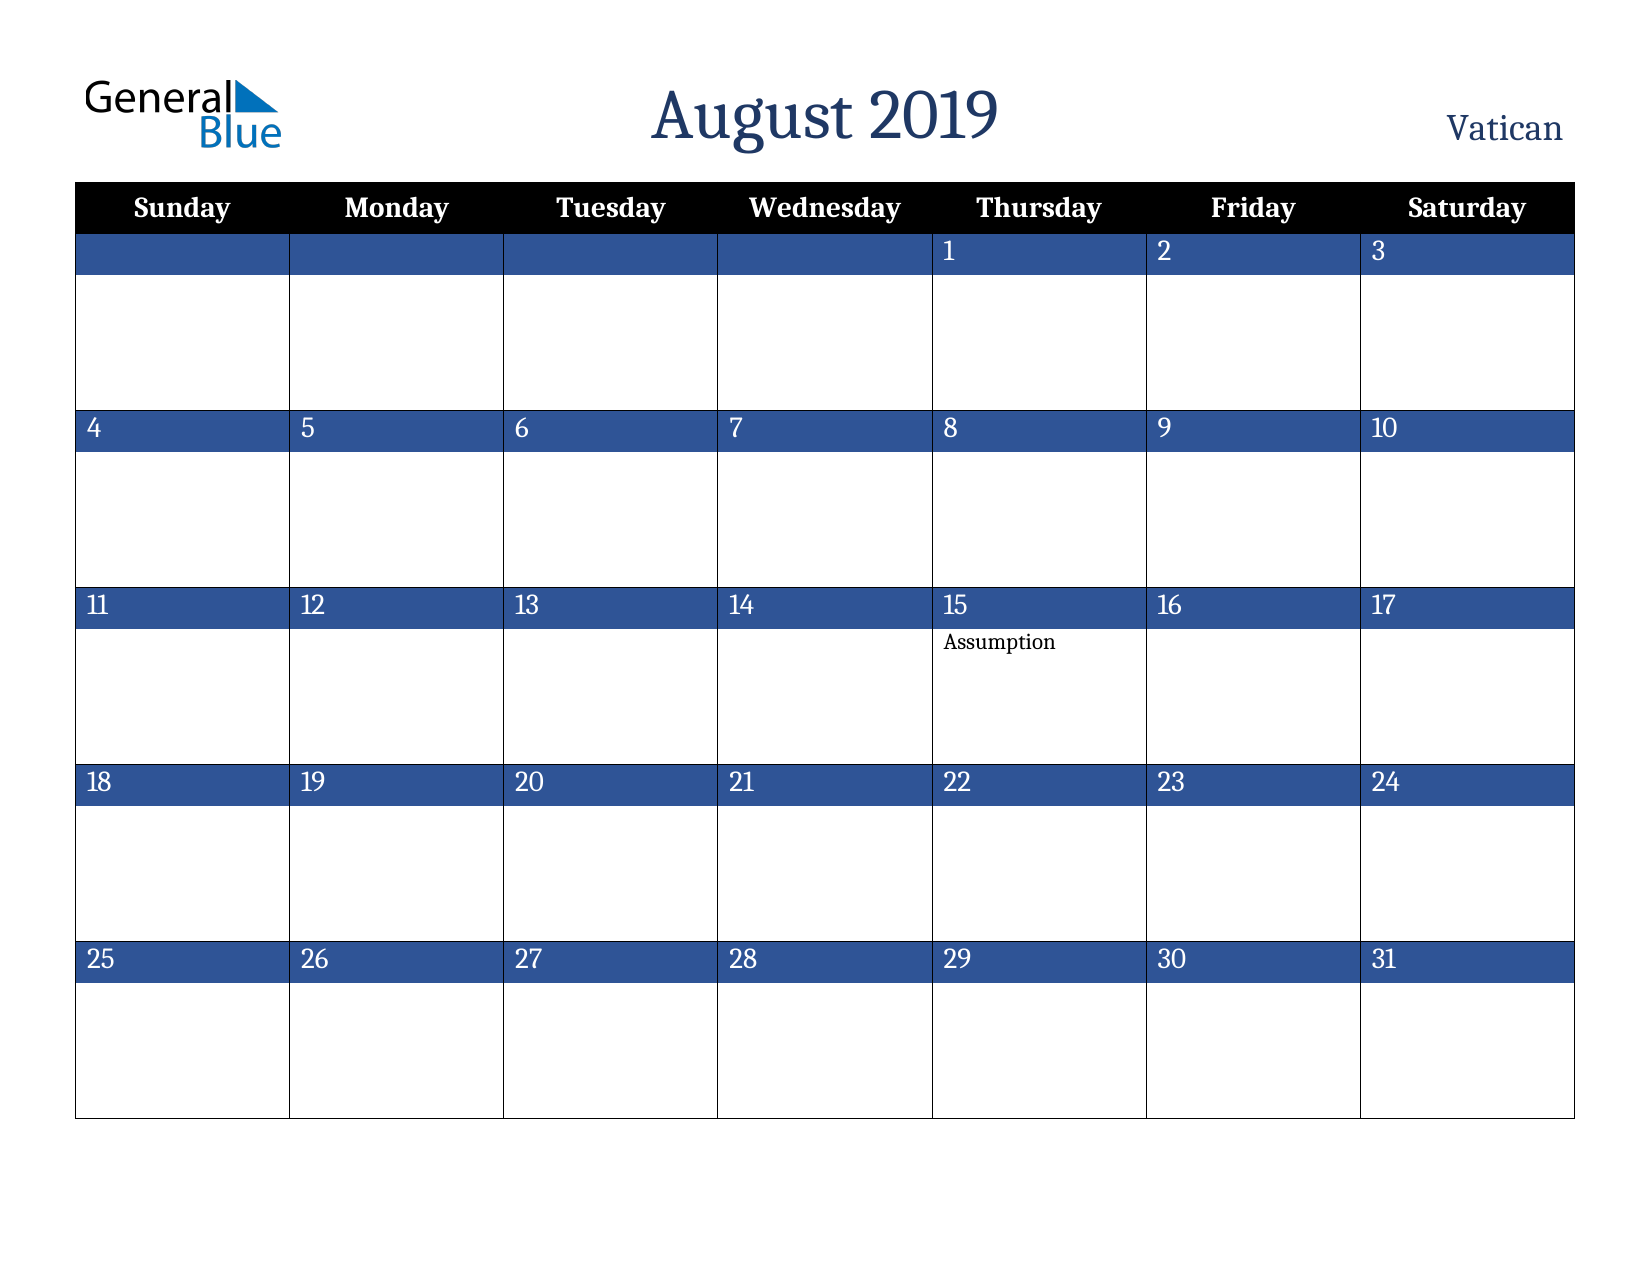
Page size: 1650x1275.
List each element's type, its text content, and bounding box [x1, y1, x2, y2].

table_cell 8 [933, 411, 1146, 452]
table_cell [718, 275, 932, 410]
table_cell [504, 275, 717, 410]
table_cell Assumption [933, 629, 1146, 764]
table_cell [1147, 275, 1360, 410]
table_cell 17 [1361, 588, 1574, 629]
table_cell [290, 234, 503, 275]
table_cell [933, 806, 1146, 941]
table_cell [76, 629, 289, 764]
table_cell 5 [290, 411, 503, 452]
table_cell 22 [933, 765, 1146, 806]
table_cell [76, 806, 289, 941]
table_cell 30 [1147, 942, 1360, 983]
table_cell 11 [76, 588, 289, 629]
table_cell 20 [504, 765, 717, 806]
table_cell [1147, 629, 1360, 764]
table_cell [290, 983, 503, 1118]
table_cell [933, 275, 1146, 410]
table_cell [1147, 806, 1360, 941]
table_cell 21 [718, 765, 932, 806]
table_cell Sunday [76, 183, 289, 233]
table_cell 18 [76, 765, 289, 806]
table_cell 6 [504, 411, 717, 452]
table_cell [76, 983, 289, 1118]
table_cell [504, 983, 717, 1118]
table_cell 10 [1361, 411, 1574, 452]
table_cell Monday [290, 183, 503, 233]
table_cell Saturday [1361, 183, 1574, 233]
table_cell 14 [718, 588, 932, 629]
table_cell [718, 629, 932, 764]
table_cell [76, 452, 289, 587]
table_cell 26 [290, 942, 503, 983]
table_cell 9 [1147, 411, 1360, 452]
table_cell [504, 806, 717, 941]
table_cell 29 [933, 942, 1146, 983]
table_cell [718, 983, 932, 1118]
table_cell [76, 275, 289, 410]
table_cell 7 [718, 411, 932, 452]
table_cell 28 [718, 942, 932, 983]
table_cell [1361, 806, 1574, 941]
table_cell 24 [1361, 765, 1574, 806]
table_header [76, 75, 503, 182]
table_cell [718, 234, 932, 275]
table_cell 12 [290, 588, 503, 629]
table_cell [718, 452, 932, 587]
table_cell [290, 629, 503, 764]
table_cell Tuesday [504, 183, 717, 233]
table_cell 13 [504, 588, 717, 629]
table_cell 19 [290, 765, 503, 806]
picture [86, 80, 281, 148]
table_cell [504, 452, 717, 587]
table_cell [504, 629, 717, 764]
table_cell [504, 234, 717, 275]
table_cell [1361, 275, 1574, 410]
table_cell [1147, 983, 1360, 1118]
table_cell [1361, 629, 1574, 764]
table_cell 31 [1361, 942, 1574, 983]
table_cell 25 [76, 942, 289, 983]
table_cell [718, 806, 932, 941]
table_cell [1147, 452, 1360, 587]
table_cell 1 [933, 234, 1146, 275]
table_cell 27 [504, 942, 717, 983]
table_cell [290, 806, 503, 941]
table_header Vatican [1146, 75, 1574, 182]
table_cell 3 [1361, 234, 1574, 275]
table_cell Friday [1147, 183, 1360, 233]
table_cell [1361, 983, 1574, 1118]
table_cell [290, 275, 503, 410]
table_cell [76, 234, 289, 275]
table_header August 2019 [504, 75, 1146, 182]
table_cell Thursday [933, 183, 1146, 233]
table_cell 4 [76, 411, 289, 452]
table_cell 15 [933, 588, 1146, 629]
table_cell 23 [1147, 765, 1360, 806]
table_cell Wednesday [718, 183, 932, 233]
table_cell [933, 983, 1146, 1118]
table_cell [933, 452, 1146, 587]
table_cell 2 [1147, 234, 1360, 275]
table_cell [290, 452, 503, 587]
table_cell 16 [1147, 588, 1360, 629]
table_cell [1361, 452, 1574, 587]
